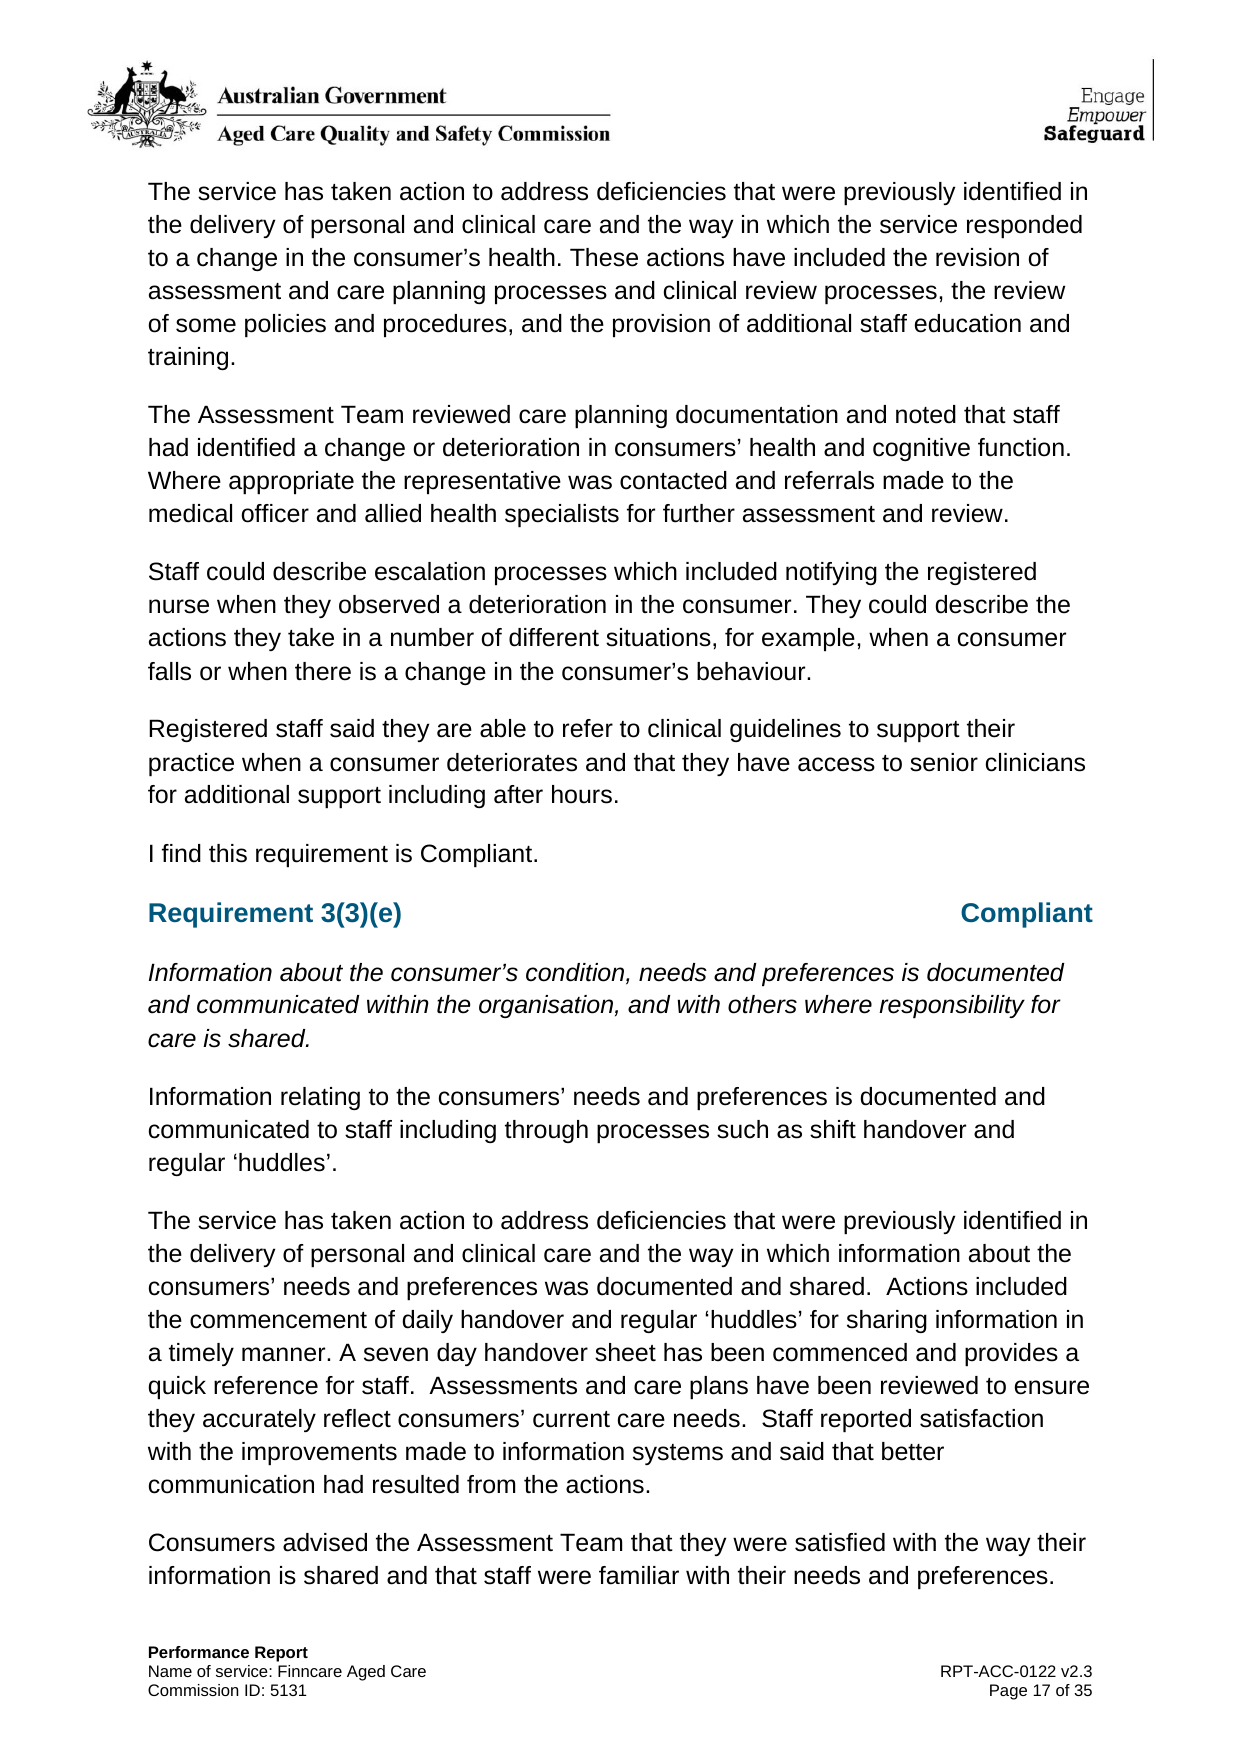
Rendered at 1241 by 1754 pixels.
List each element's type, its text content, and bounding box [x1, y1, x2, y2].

picture [1, 0, 1241, 169]
text The service has taken action to address deficiencies that were previously identified in the delivery of personal and clinical care and the way in which information about the consumers’ needs and preferences was documented and shared. Actions included the commencement of daily handover and regular ‘huddles’ for sharing information in a timely manner. A seven day handover sheet has been commenced and provides a quick reference for staff. Assessments and care plans have been reviewed to ensure they accurately reflect consumers’ current care needs. Staff reported satisfaction with the improvements made to information systems and said that better communication had resulted from the actions. [148, 1206, 1092, 1498]
text Consumers advised the Assessment Team that they were satisfied with the way their information is shared and that staff were familiar with their needs and preferences. [148, 1528, 1092, 1589]
text Staff could describe escalation processes which included notifying the registered nurse when they observed a deterioration in the consumer. They could describe the actions they take in a number of different situations, for example, when a consumer falls or when there is a change in the consumer’s behaviour. [148, 557, 1092, 685]
text The service has taken action to address deficiencies that were previously identified in the delivery of personal and clinical care and the way in which the service responded to a change in the consumer’s health. These actions have included the revision of assessment and care planning processes and clinical review processes, the review of some policies and procedures, and the provision of additional staff education and training. [148, 177, 1092, 371]
text The Assessment Team reviewed care planning documentation and noted that staff had identified a change or deterioration in consumers’ health and cognitive function. Where appropriate the representative was contacted and referrals made to the medical officer and allied health specialists for further assessment and review. [148, 400, 1092, 528]
text Registered staff said they are able to refer to clinical guidelines to support their practice when a consumer deteriorates and that they have access to senior clinicians for additional support including after hours. [148, 714, 1092, 809]
text I find this requirement is Compliant. [148, 838, 1092, 867]
text Information about the consumer’s condition, needs and preferences is documented and communicated within the organisation, and with others where responsibility for care is shared. [148, 957, 1092, 1052]
text Information relating to the consumers’ needs and preferences is documented and communicated to staff including through processes such as shift handover and regular ‘huddles’. [148, 1082, 1092, 1176]
subtitle Requirement 3(3)(e) Compliant [148, 897, 1092, 928]
